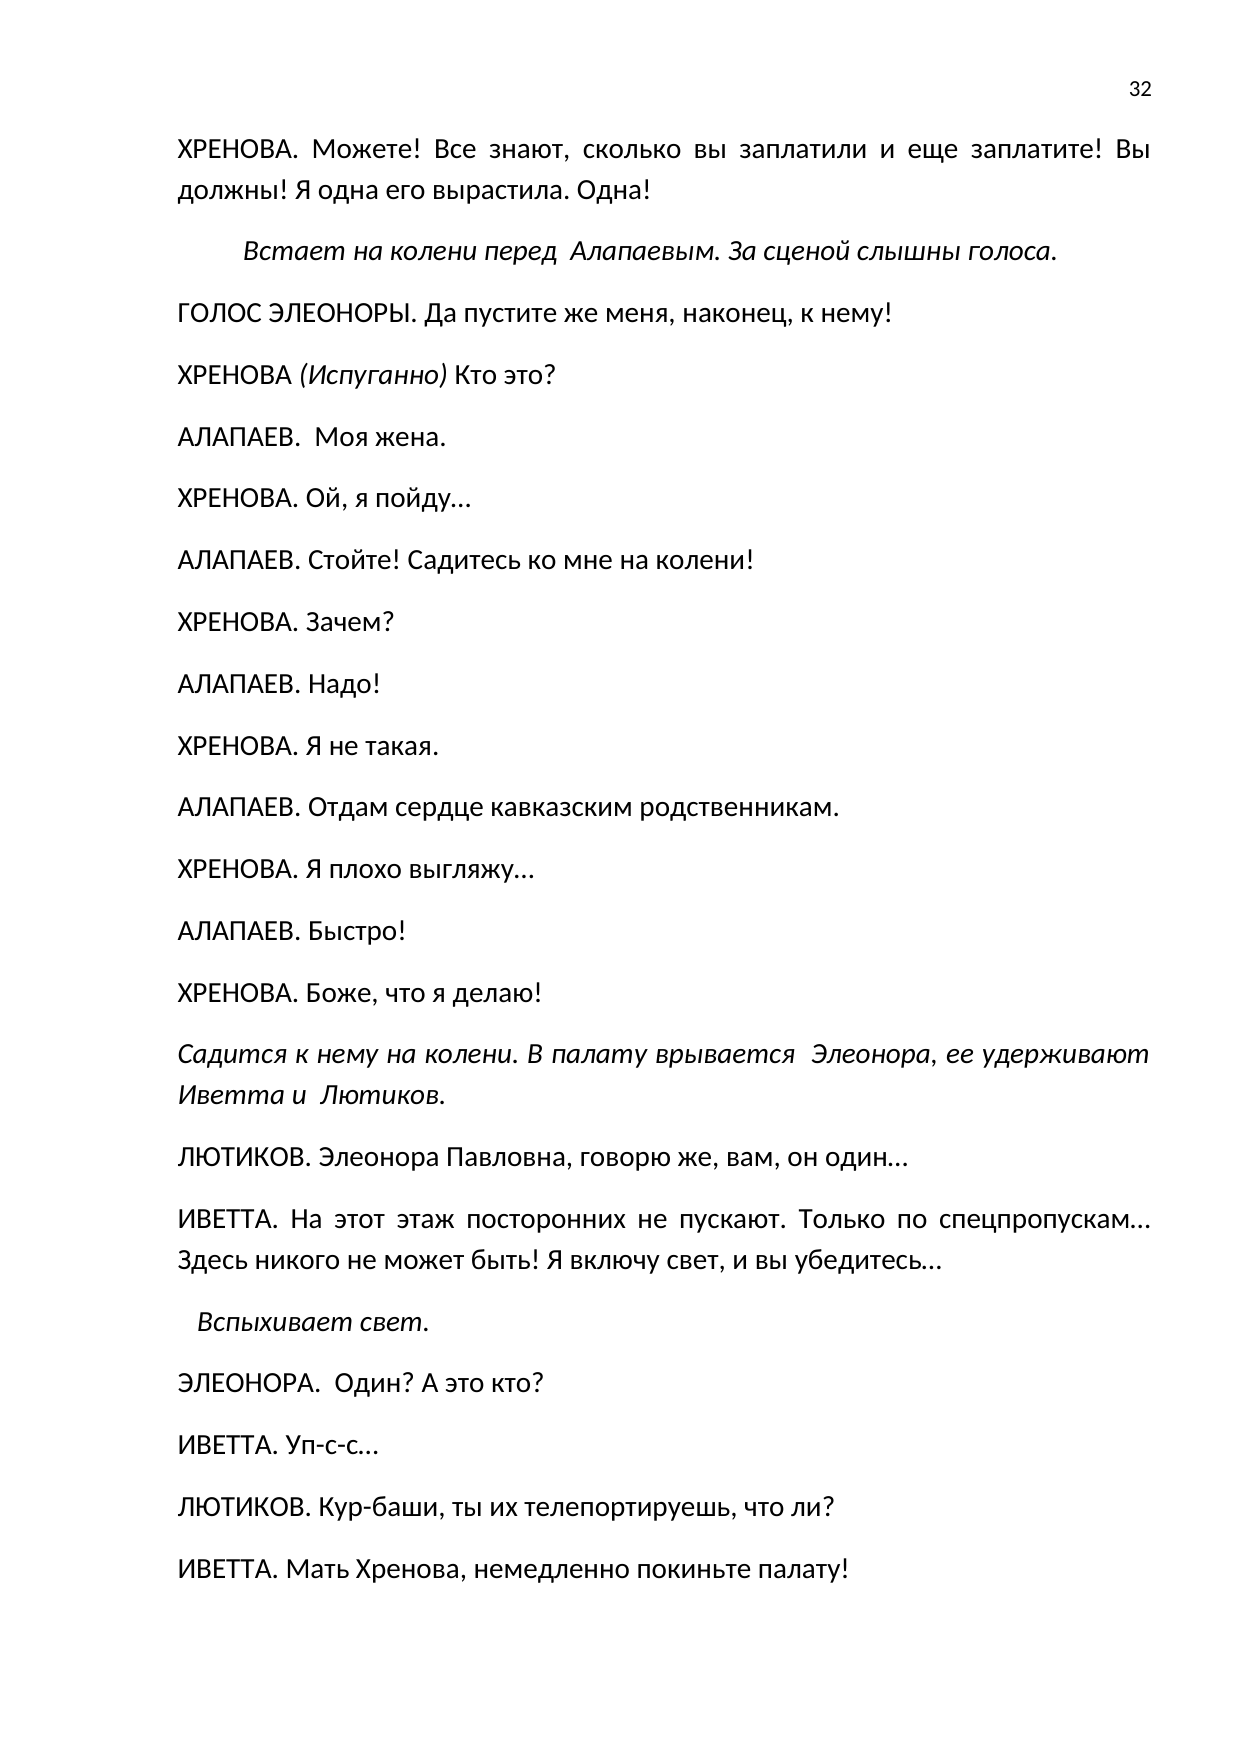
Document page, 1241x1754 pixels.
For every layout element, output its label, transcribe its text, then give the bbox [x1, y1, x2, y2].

text Вспыхивает свет. [177, 1303, 1152, 1338]
text ИВЕТТА. Мать Хренова, немедленно покиньте палату! [177, 1550, 1152, 1585]
text Встает на колени перед Алапаевым. За сценой слышны голоса. [177, 232, 1152, 268]
text ХРЕНОВА. Ой, я пойду… [177, 479, 1152, 515]
text Садится к нему на колени. В палату врывается Элеонора, ее удерживают Иветта и Лютиков. [177, 1036, 1152, 1112]
text АЛАПАЕВ. Стойте! Садитесь ко мне на колени! [177, 541, 1152, 577]
text ХРЕНОВА. Можете! Все знают, сколько вы заплатили и еще заплатите! Вы должны! Я одна его вырастила. Одна! [177, 130, 1152, 206]
text ХРЕНОВА. Я плохо выгляжу… [177, 850, 1152, 886]
text ХРЕНОВА. Боже, что я делаю! [177, 974, 1152, 1009]
text ЭЛЕОНОРА. Один? А это кто? [177, 1364, 1152, 1400]
text ЛЮТИКОВ. Элеонора Павловна, говорю же, вам, он один… [177, 1138, 1152, 1174]
text ЛЮТИКОВ. Кур-баши, ты их телепортируешь, что ли? [177, 1488, 1152, 1524]
text АЛАПАЕВ. Моя жена. [177, 418, 1152, 453]
text АЛАПАЕВ. Быстро! [177, 912, 1152, 948]
text ИВЕТТА. На этот этаж посторонних не пускают. Только по спецпропускам… Здесь никого не может быть! Я включу свет, и вы убедитесь… [177, 1200, 1152, 1277]
text ГОЛОС ЭЛЕОНОРЫ. Да пустите же меня, наконец, к нему! [177, 294, 1152, 330]
text ХРЕНОВА. Я не такая. [177, 727, 1152, 762]
text ХРЕНОВА. Зачем? [177, 603, 1152, 639]
text ИВЕТТА. Уп-с-с… [177, 1426, 1152, 1462]
text АЛАПАЕВ. Отдам сердце кавказским родственникам. [177, 788, 1152, 824]
text АЛАПАЕВ. Надо! [177, 665, 1152, 701]
text ХРЕНОВА (Испуганно) Кто это? [177, 356, 1152, 392]
